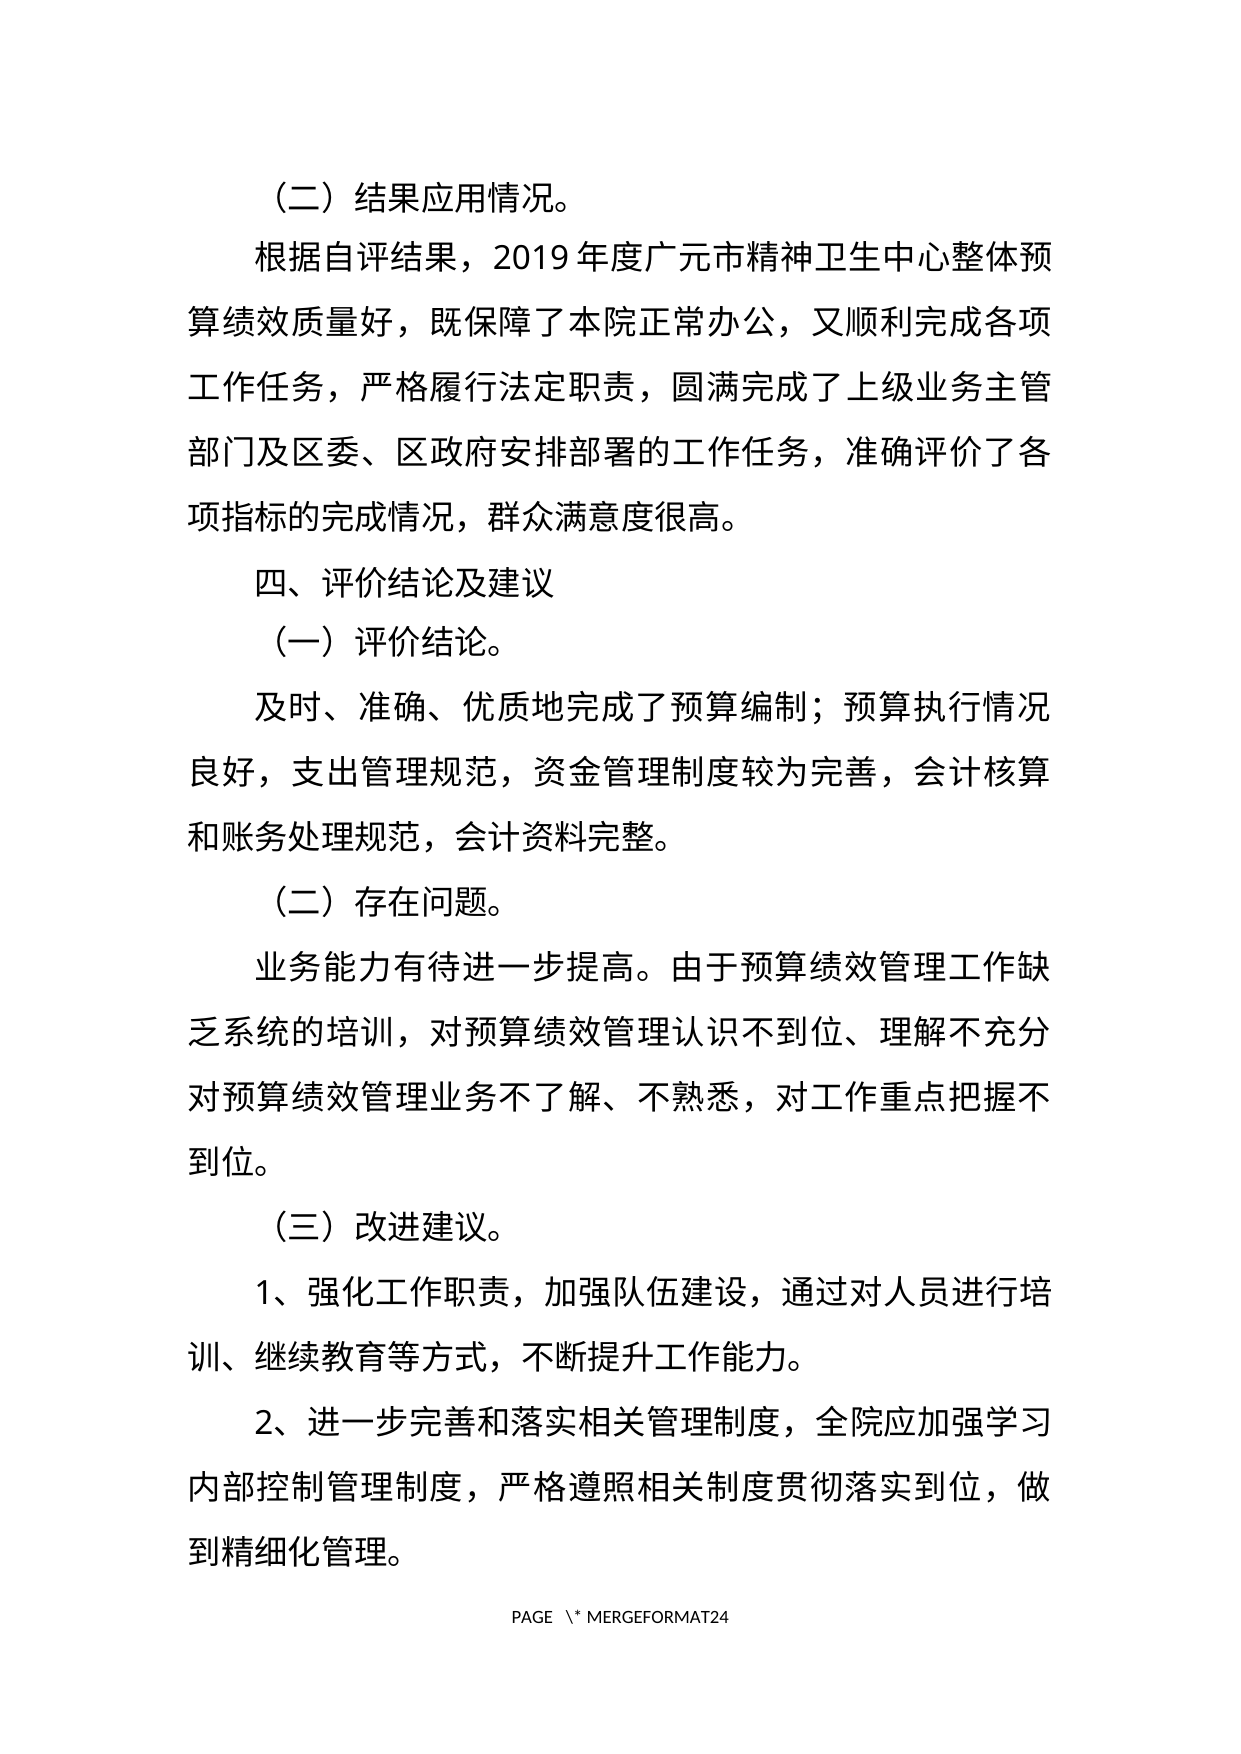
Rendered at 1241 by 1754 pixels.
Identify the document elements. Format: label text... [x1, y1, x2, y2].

text 四、评价结论及建议 [187, 547, 1053, 608]
text 业务能力有待进一步提高。由于预算绩效管理工作缺乏系统的培训，对预算绩效管理认识不到位、理解不充分，对预算绩效管理业务不了解、不熟悉，对工作重点把握不到位。 [187, 933, 1053, 1193]
text 2、进一步完善和落实相关管理制度，全院应加强学习内部控制管理制度，严格遵照相关制度贯彻落实到位，做到精细化管理。 [187, 1388, 1053, 1583]
text （一）评价结论。 [187, 608, 1053, 673]
text 根据自评结果，2019年度广元市精神卫生中心整体预算绩效质量好，既保障了本院正常办公，又顺利完成各项工作任务，严格履行法定职责，圆满完成了上级业务主管部门及区委、区政府安排部署的工作任务，准确评价了各项指标的完成情况，群众满意度很高。 [187, 222, 1053, 547]
text 及时、准确、优质地完成了预算编制；预算执行情况良好，支出管理规范，资金管理制度较为完善，会计核算和账务处理规范，会计资料完整。 [187, 673, 1053, 868]
text 1、强化工作职责，加强队伍建设，通过对人员进行培训、继续教育等方式，不断提升工作能力。 [187, 1258, 1053, 1388]
text （二）存在问题。 [187, 868, 1053, 933]
text （二）结果应用情况。 [187, 162, 1053, 222]
text （三）改进建议。 [187, 1193, 1053, 1258]
